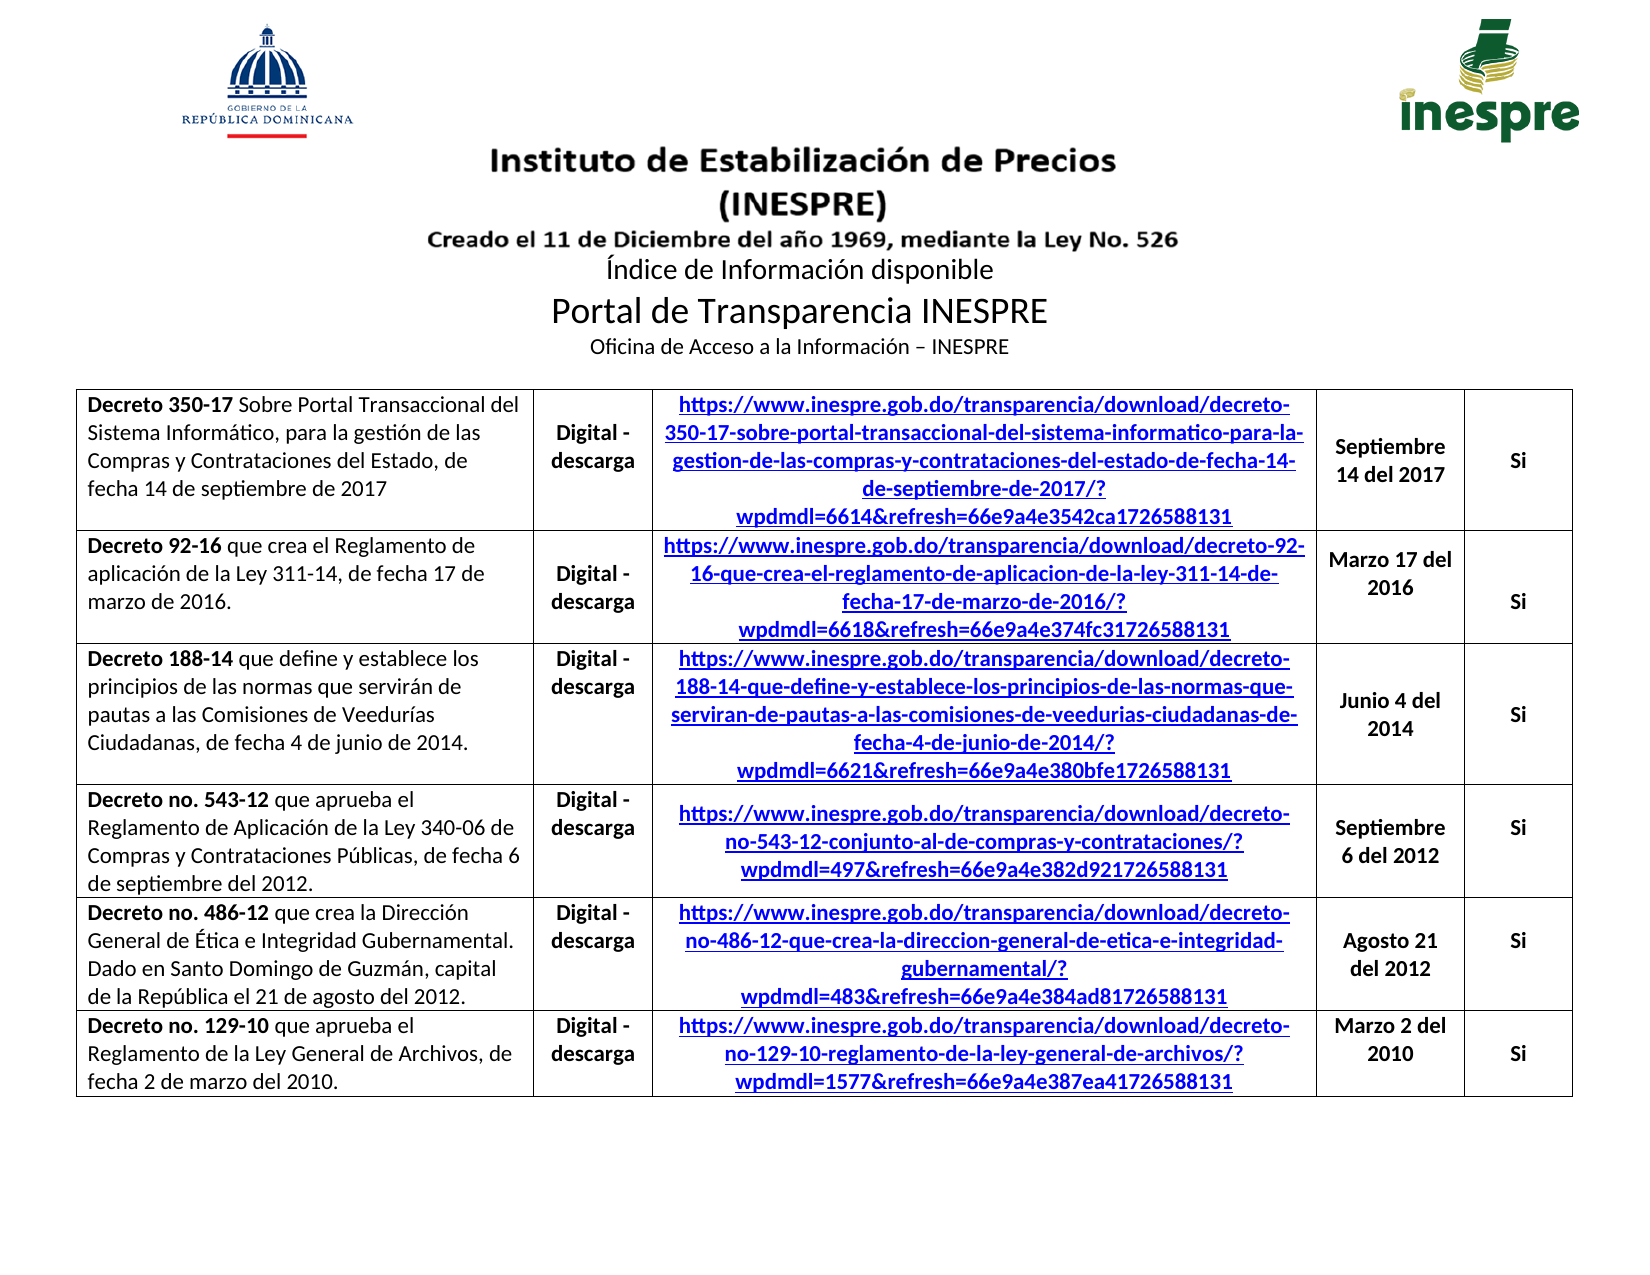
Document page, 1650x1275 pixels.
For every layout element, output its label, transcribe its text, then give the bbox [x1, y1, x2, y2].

table_cell https://www.inespre.gob.do/transparencia/download/decreto-no-486-12-que-crea-la-direccion-general-de-etica-e-integridad-gubernamental/?wpdmdl=483&refresh=66e9a4e384ad81726588131 [653, 898, 1316, 1010]
table_cell Decreto 188-14 que define y establece los principios de las normas que servirán de pautas a las Comisiones de Veedurías Ciudadanas, de fecha 4 de junio de 2014. [77, 644, 533, 784]
table_cell Si [1465, 785, 1572, 897]
table_cell Si [1465, 390, 1572, 530]
table_cell Decreto no. 543-12 que aprueba el Reglamento de Aplicación de la Ley 340-06 de Compras y Contrataciones Públicas, de fecha 6 de septiembre del 2012. [77, 785, 533, 897]
table_cell https://www.inespre.gob.do/transparencia/download/decreto-no-129-10-reglamento-de-la-ley-general-de-archivos/?wpdmdl=1577&refresh=66e9a4e387ea41726588131 [653, 1011, 1316, 1096]
table_cell Decreto 92-16 que crea el Reglamento de aplicación de la Ley 311-14, de fecha 17 de marzo de 2016. [77, 531, 533, 643]
table_cell Si [1465, 898, 1572, 1010]
table_cell https://www.inespre.gob.do/transparencia/download/decreto-no-543-12-conjunto-al-de-compras-y-contrataciones/?wpdmdl=497&refresh=66e9a4e382d921726588131 [653, 785, 1316, 897]
table_cell Septiembre 14 del 2017 [1317, 390, 1464, 530]
table_cell Si [1465, 531, 1572, 643]
table_cell Si [1465, 1011, 1572, 1096]
table_cell https://www.inespre.gob.do/transparencia/download/decreto-92-16-que-crea-el-reglamento-de-aplicacion-de-la-ley-311-14-de-fecha-17-de-marzo-de-2016/?wpdmdl=6618&refresh=66e9a4e374fc31726588131 [653, 531, 1316, 643]
table_cell Digital -descarga [534, 644, 652, 784]
picture [150, 18, 1579, 269]
table_cell Si [1465, 644, 1572, 784]
table_cell Decreto no. 129-10 que aprueba el Reglamento de la Ley General de Archivos, de fecha 2 de marzo del 2010. [77, 1011, 533, 1096]
table_cell Agosto 21 del 2012 [1317, 898, 1464, 1010]
table_cell Marzo 17 del 2016 [1317, 531, 1464, 643]
table_cell Digital -descarga [534, 531, 652, 643]
table_cell Marzo 2 del 2010 [1317, 1011, 1464, 1096]
table_cell Decreto 350-17 Sobre Portal Transaccional del Sistema Informático, para la gestión de las Compras y Contrataciones del Estado, de fecha 14 de septiembre de 2017 [77, 390, 533, 530]
table_cell Digital - descarga [534, 785, 652, 897]
table_cell Digital -descarga [534, 390, 652, 530]
table_cell Digital -descarga [534, 898, 652, 1010]
table_cell https://www.inespre.gob.do/transparencia/download/decreto-350-17-sobre-portal-transaccional-del-sistema-informatico-para-la-gestion-de-las-compras-y-contrataciones-del-estado-de-fecha-14-de-septiembre-de-2017/?wpdmdl=6614&refresh=66e9a4e3542ca1726588131 [653, 390, 1316, 530]
table_cell Digital -descarga [534, 1011, 652, 1096]
table_cell Junio 4 del 2014 [1317, 644, 1464, 784]
table_cell Septiembre 6 del 2012 [1317, 785, 1464, 897]
table_cell https://www.inespre.gob.do/transparencia/download/decreto-188-14-que-define-y-establece-los-principios-de-las-normas-que-serviran-de-pautas-a-las-comisiones-de-veedurias-ciudadanas-de-fecha-4-de-junio-de-2014/?wpdmdl=6621&refresh=66e9a4e380bfe1726588131 [653, 644, 1316, 784]
table_cell Decreto no. 486-12 que crea la Dirección General de Ética e Integridad Gubernamental. Dado en Santo Domingo de Guzmán, capital de la República el 21 de agosto del 2012. [77, 898, 533, 1010]
